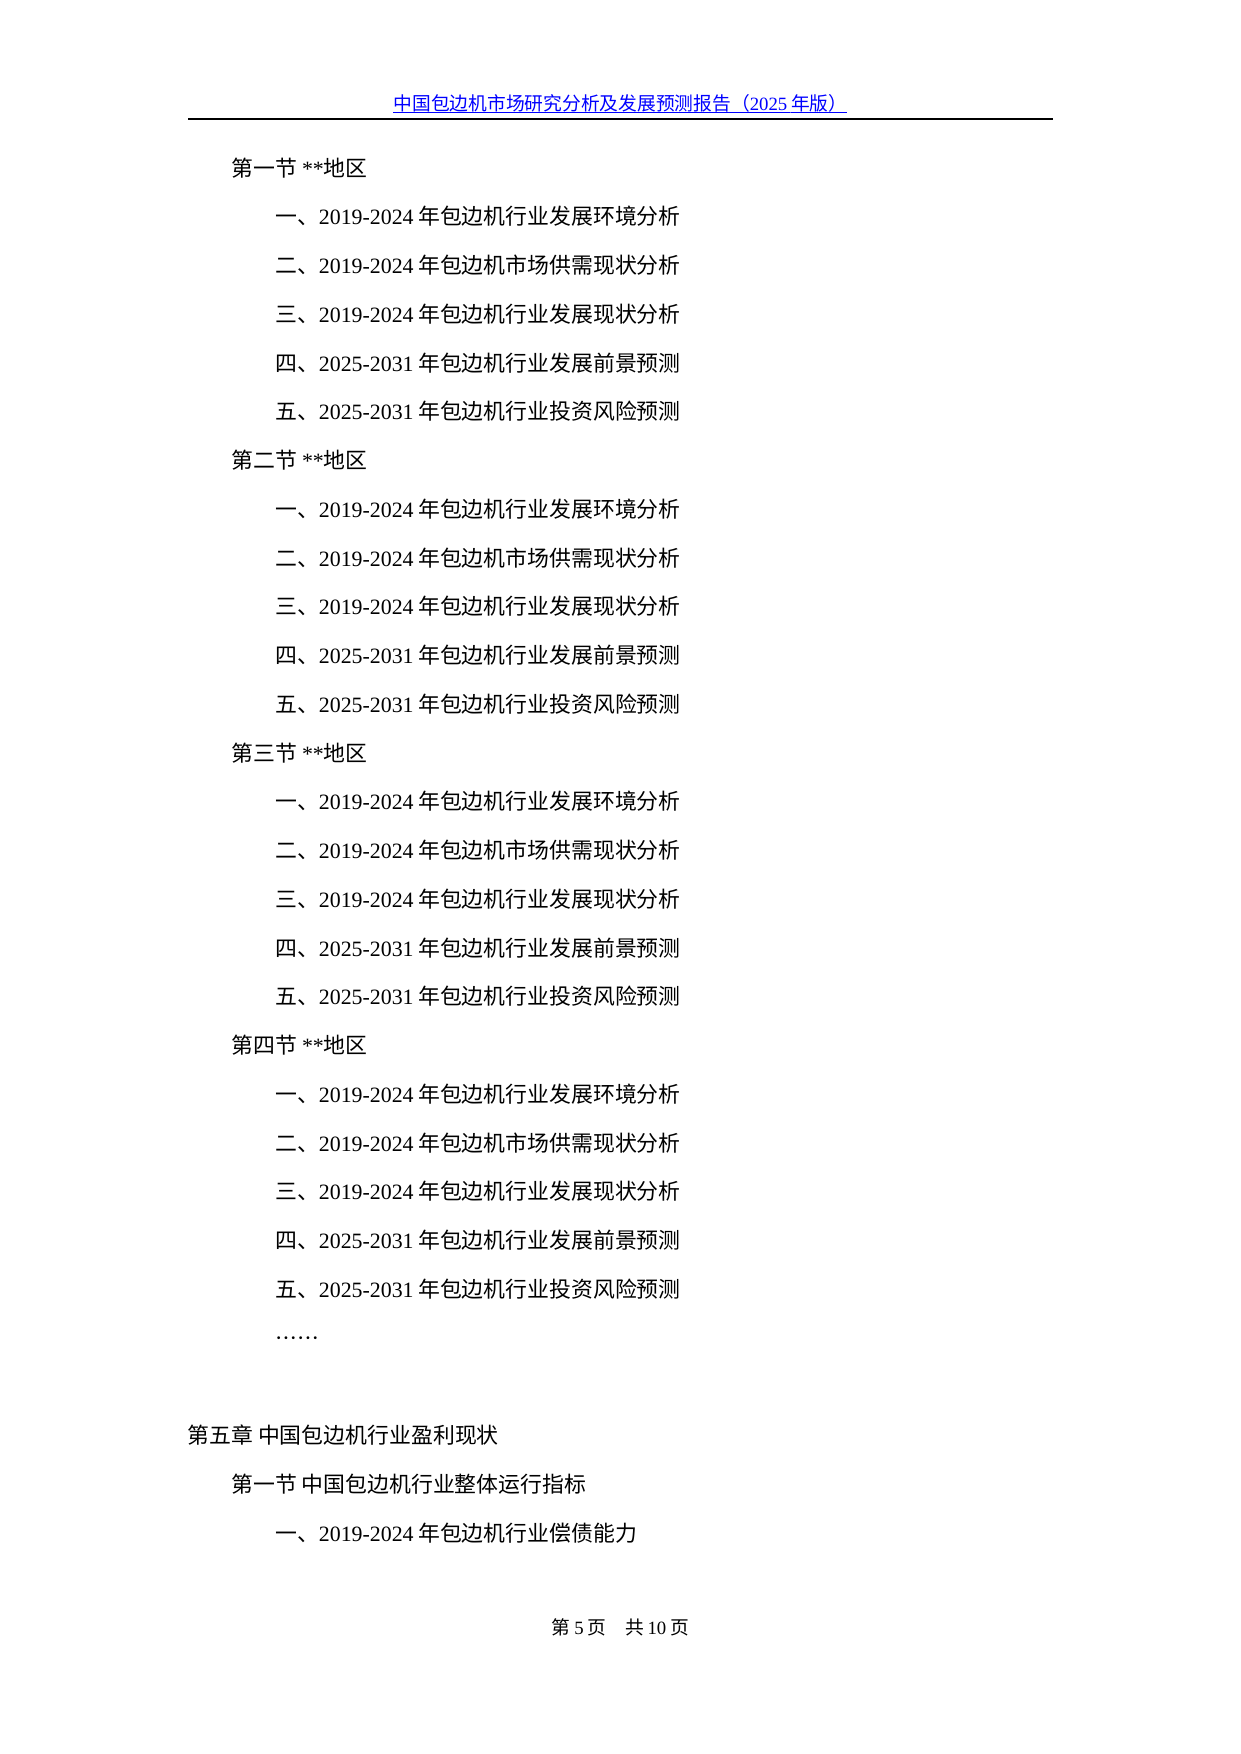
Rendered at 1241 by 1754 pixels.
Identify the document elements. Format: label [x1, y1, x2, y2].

text [187, 150, 1053, 1548]
